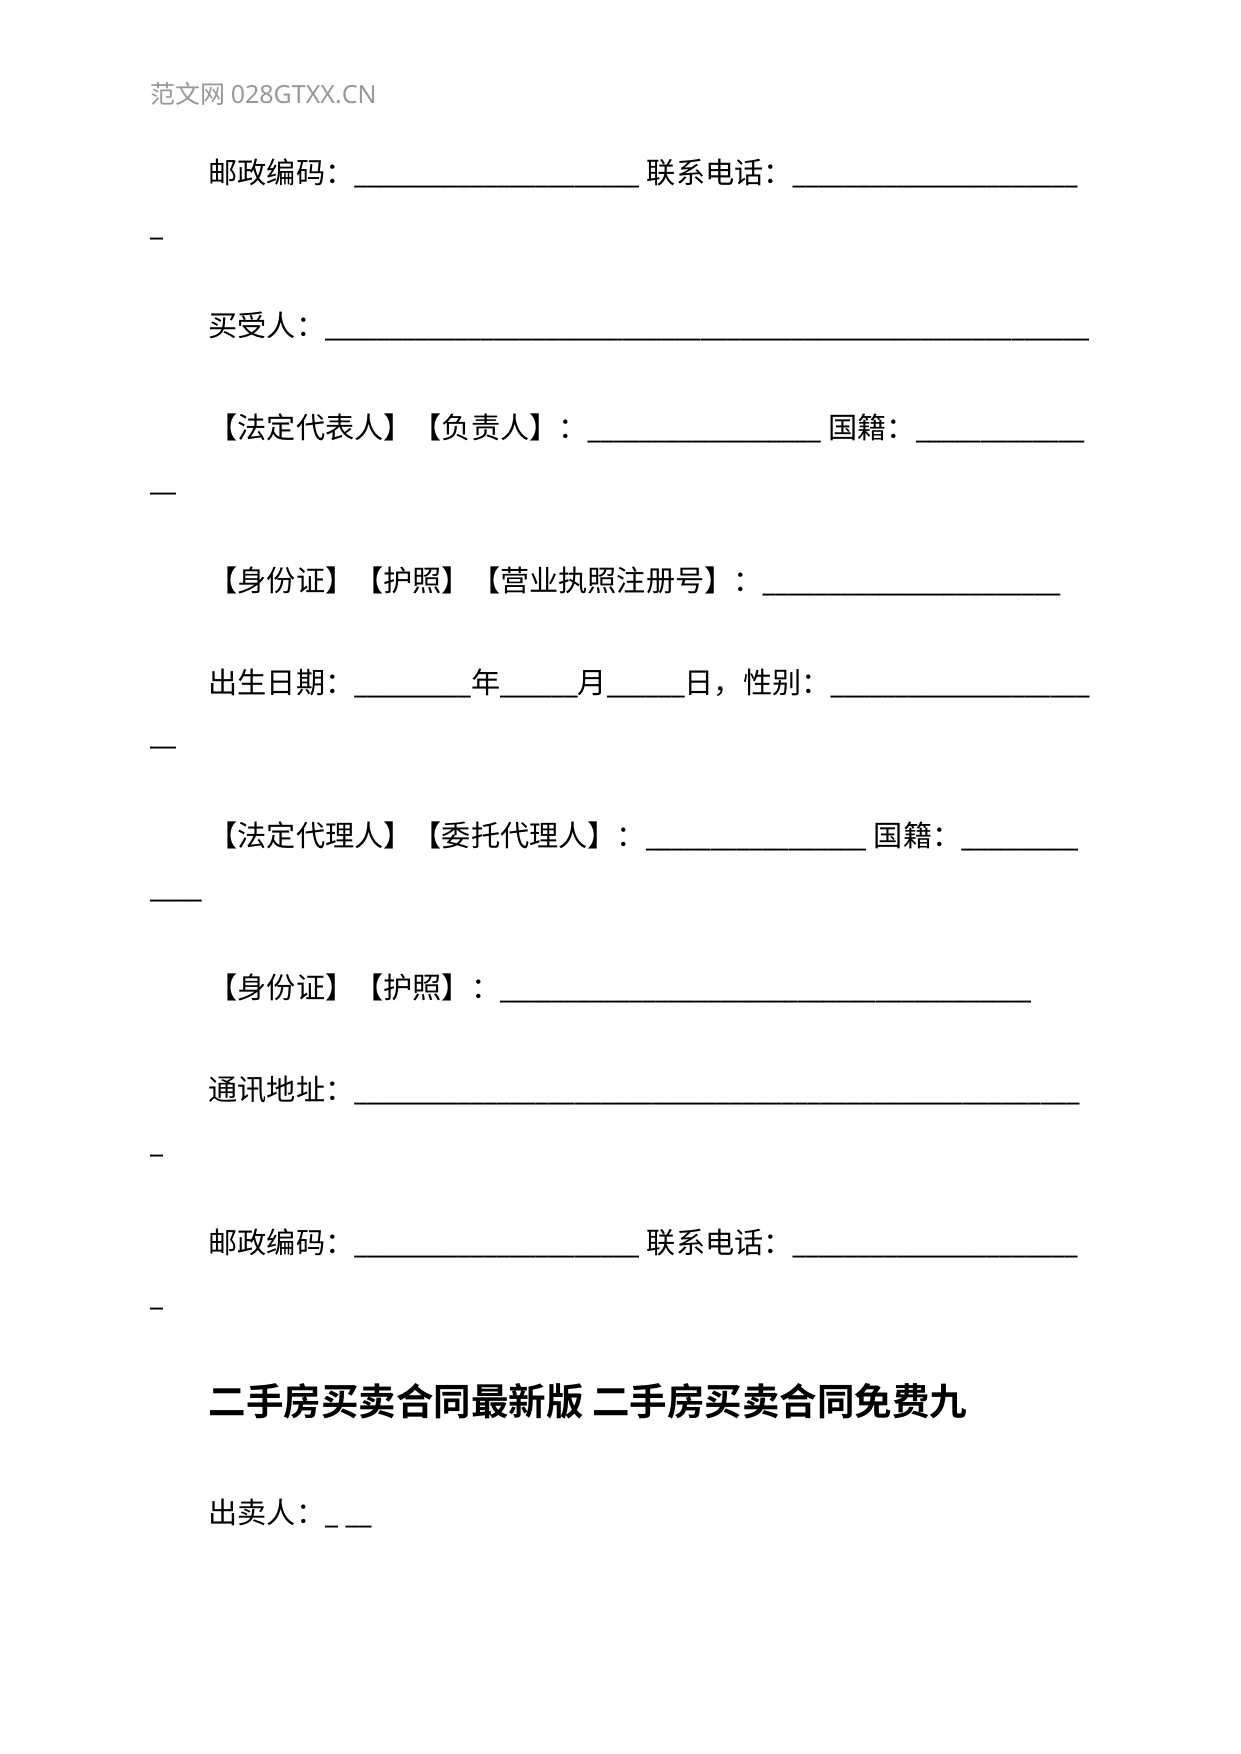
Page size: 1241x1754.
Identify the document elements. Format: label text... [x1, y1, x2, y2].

text 邮政编码：______________________ 联系电话：_______________________ [150, 1219, 1090, 1313]
text 邮政编码：______________________ 联系电话：_______________________ [150, 150, 1090, 244]
text 出生日期：_________年______月______日，性别：______________________ [150, 659, 1090, 753]
text 【法定代表人】【负责人】：__________________ 国籍：_______________ [150, 405, 1090, 499]
text 【法定代理人】【委托代理人】：_________________ 国籍：_____________ [150, 812, 1090, 906]
text 二手房买卖合同最新版 二手房买卖合同免费九 [150, 1372, 1090, 1426]
text 通讯地址：_________________________________________________________ [150, 1067, 1090, 1161]
text 出卖人：_ __ [150, 1489, 1090, 1532]
text 买受人：___________________________________________________________ [150, 303, 1090, 345]
text 【身份证】【护照】【营业执照注册号】：_______________________ [150, 557, 1090, 600]
text 【身份证】【护照】：_________________________________________ [150, 965, 1090, 1007]
